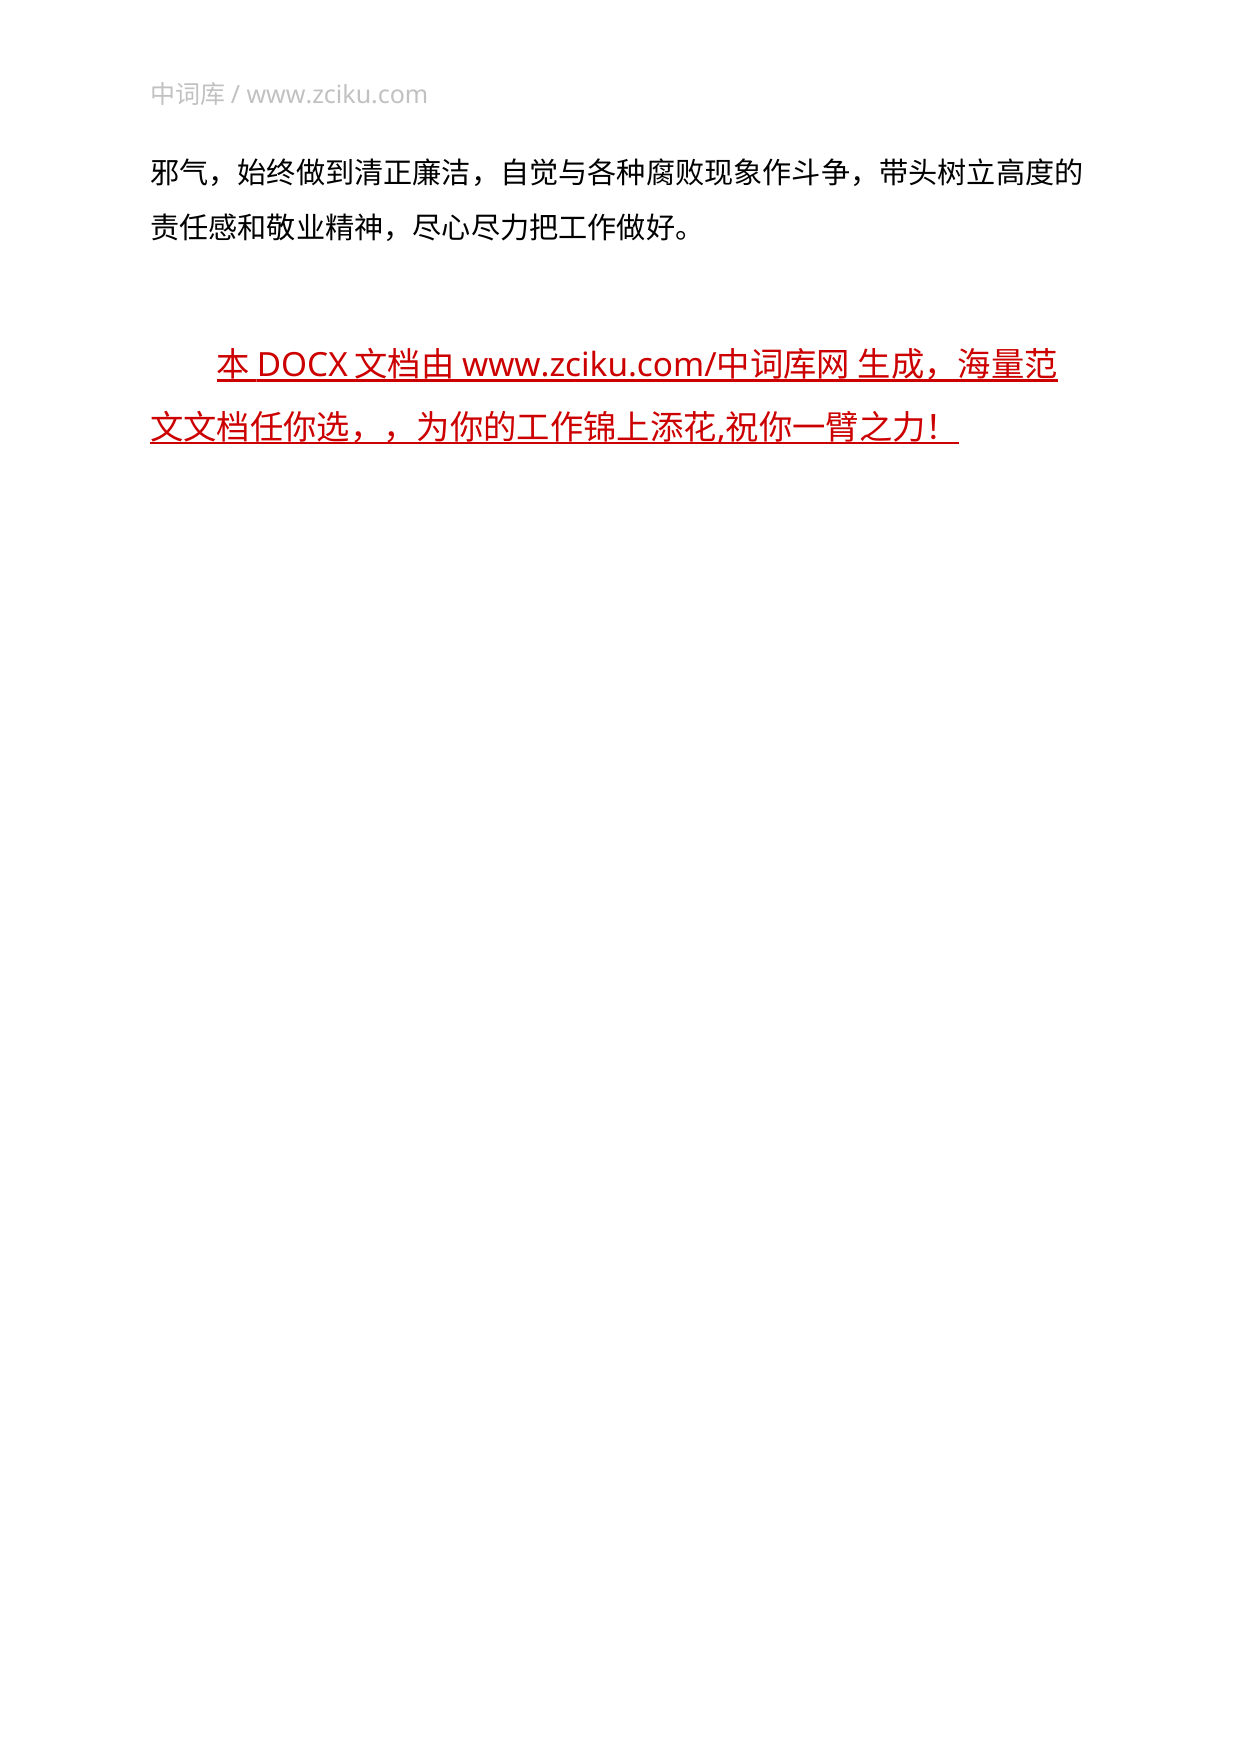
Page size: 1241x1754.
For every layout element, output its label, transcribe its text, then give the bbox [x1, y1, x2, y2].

text 本DOCX文档由 www.zciku.com/中词库网 生成，海量范文文档任你选，，为你的工作锦上添花,祝你一臂之力！ [150, 338, 1090, 449]
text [150, 150, 1090, 247]
